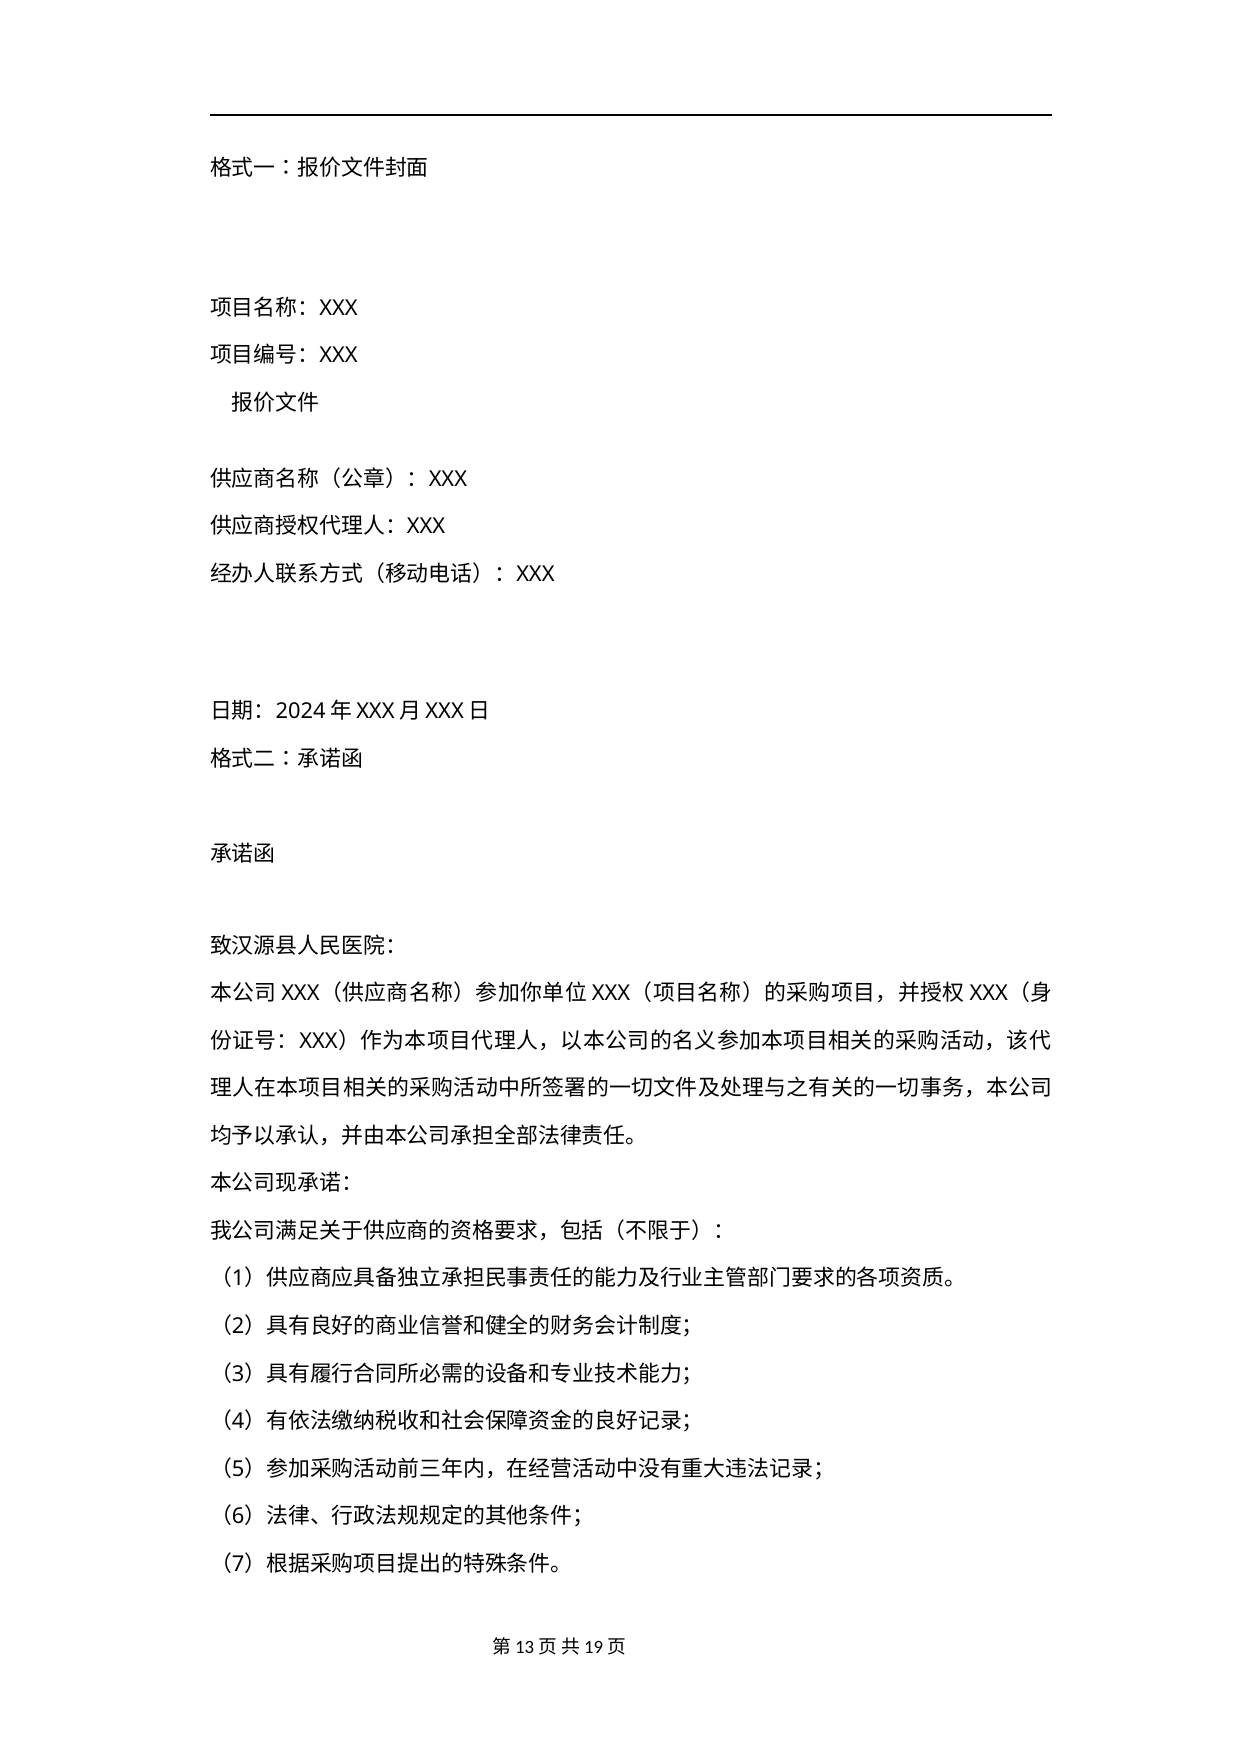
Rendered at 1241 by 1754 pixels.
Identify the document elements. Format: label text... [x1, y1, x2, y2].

text 本公司XXX（供应商名称）参加你单位XXX（项目名称）的采购项目，并授权XXX（身份证号：XXX）作为本项目代理人，以本公司的名义参加本项目相关的采购活动，该代理人在本项目相关的采购活动中所签署的一切文件及处理与之有关的一切事务，本公司均予以承认，并由本公司承担全部法律责任。 [210, 975, 1052, 1149]
text 格式二：承诺函 [210, 741, 1052, 772]
text 供应商名称（公章）：XXX [210, 461, 1052, 492]
text （2）具有良好的商业信誉和健全的财务会计制度； [210, 1308, 1052, 1340]
text （6）法律、行政法规规定的其他条件； [210, 1498, 1052, 1530]
text 本公司现承诺： [210, 1165, 1052, 1197]
text 报价文件 [232, 385, 1052, 417]
text 供应商授权代理人：XXX [210, 508, 1052, 540]
text 我公司满足关于供应商的资格要求，包括（不限于）： [210, 1213, 1052, 1244]
text 致汉源县人民医院： [210, 928, 1052, 959]
text 格式一：报价文件封面 [210, 150, 1052, 182]
text 日期：2024年XXX月XXX日 [210, 693, 1052, 725]
text （1）供应商应具备独立承担民事责任的能力及行业主管部门要求的各项资质。 [210, 1260, 1052, 1292]
text 经办人联系方式（移动电话）：XXX [210, 556, 1052, 588]
text （7）根据采购项目提出的特殊条件。 [210, 1546, 1052, 1578]
text （3）具有履行合同所必需的设备和专业技术能力； [210, 1356, 1052, 1387]
text 项目编号：XXX [210, 337, 1052, 369]
text （4）有依法缴纳税收和社会保障资金的良好记录； [210, 1403, 1052, 1435]
text 承诺函 [210, 836, 1052, 867]
text 项目名称：XXX [210, 290, 1052, 321]
text （5）参加采购活动前三年内，在经营活动中没有重大违法记录； [210, 1451, 1052, 1483]
